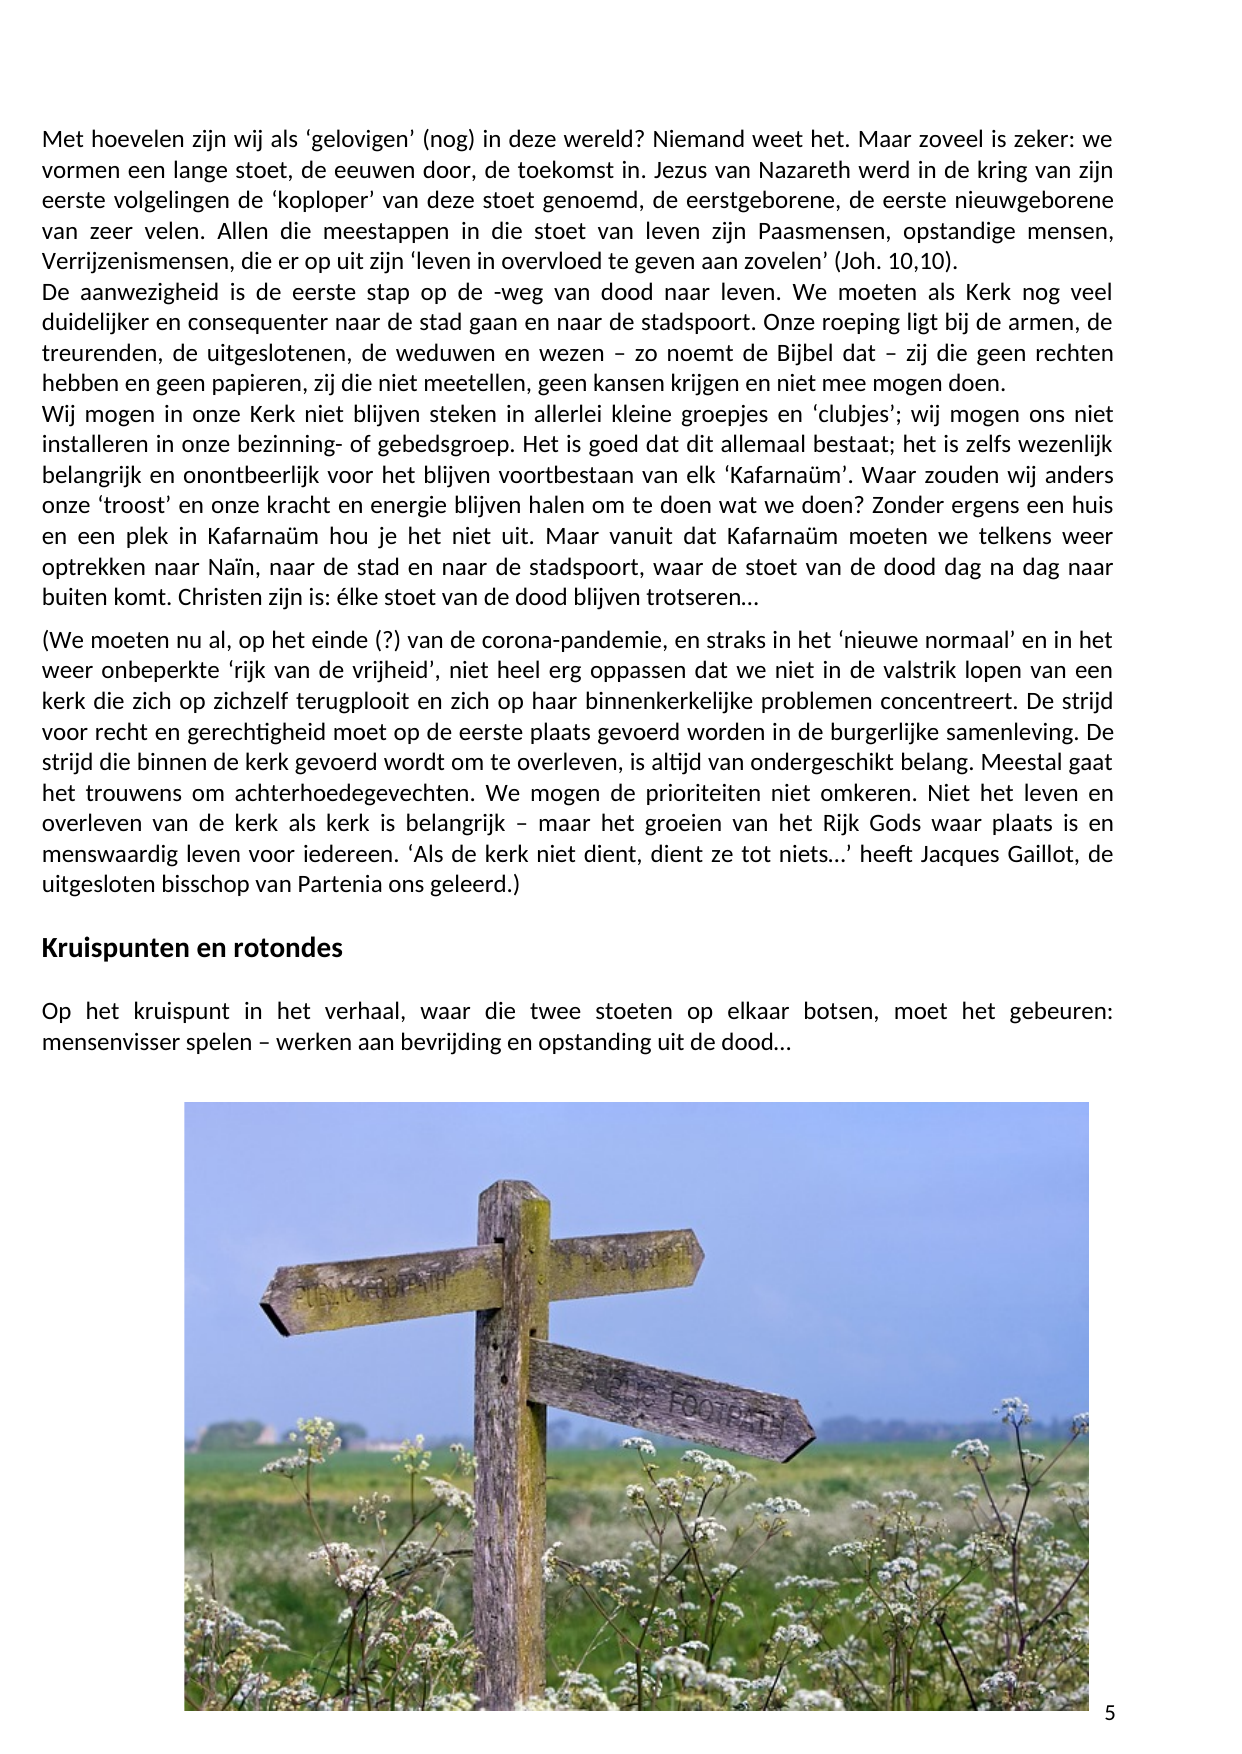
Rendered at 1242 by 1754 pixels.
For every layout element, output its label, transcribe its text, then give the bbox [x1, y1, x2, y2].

text Op het kruispunt in het verhaal, waar die twee stoeten op elkaar botsen, moet het gebeuren: mensenvisser spelen – werken aan bevrijding en opstanding uit de dood… [42, 996, 1116, 1057]
text Met hoevelen zijn wij als ‘gelovigen’ (nog) in deze wereld? Niemand weet het. Maar zoveel is zeker: we vormen een lange stoet, de eeuwen door, de toekomst in. Jezus van Nazareth werd in de kring van zijn eerste volgelingen de ‘koploper’ van deze stoet genoemd, de eerstgeborene, de eerste nieuwgeborene van zeer velen. Allen die meestappen in die stoet van leven zijn Paasmensen, opstandige mensen, Verrijzenismensen, die er op uit zijn ‘leven in overvloed te geven aan zovelen’ (Joh. 10,10). [42, 123, 1116, 276]
text Kruispunten en rotondes [42, 929, 1116, 965]
text De aanwezigheid is de eerste stap op de -weg van dood naar leven. We moeten als Kerk nog veel duidelijker en consequenter naar de stad gaan en naar de stadspoort. Onze roeping ligt bij de armen, de treurenden, de uitgeslotenen, de weduwen en wezen – zo noemt de Bijbel dat – zij die geen rechten hebben en geen papieren, zij die niet meetellen, geen kansen krijgen en niet mee mogen doen. [42, 276, 1116, 398]
picture [184, 1102, 1089, 1711]
text Wij mogen in onze Kerk niet blijven steken in allerlei kleine groepjes en ‘clubjes’; wij mogen ons niet installeren in onze bezinning- of gebedsgroep. Het is goed dat dit allemaal bestaat; het is zelfs wezenlijk belangrijk en onontbeerlijk voor het blijven voortbestaan van elk ‘Kafarnaüm’. Waar zouden wij anders onze ‘troost’ en onze kracht en energie blijven halen om te doen wat we doen? Zonder ergens een huis en een plek in Kafarnaüm hou je het niet uit. Maar vanuit dat Kafarnaüm moeten we telkens weer optrekken naar Naïn, naar de stad en naar de stadspoort, waar de stoet van de dood dag na dag naar buiten komt. Christen zijn is: élke stoet van de dood blijven trotseren… [42, 398, 1116, 612]
text (We moeten nu al, op het einde (?) van de corona-pandemie, en straks in het ‘nieuwe normaal’ en in het weer onbeperkte ‘rijk van de vrijheid’, niet heel erg oppassen dat we niet in de valstrik lopen van een kerk die zich op zichzelf terugplooit en zich op haar binnenkerkelijke problemen concentreert. De strijd voor recht en gerechtigheid moet op de eerste plaats gevoerd worden in de burgerlijke samenleving. De strijd die binnen de kerk gevoerd wordt om te overleven, is altijd van ondergeschikt belang. Meestal gaat het trouwens om achterhoedegevechten. We mogen de prioriteiten niet omkeren. Niet het leven en overleven van de kerk als kerk is belangrijk – maar het groeien van het Rijk Gods waar plaats is en menswaardig leven voor iedereen. ‘Als de kerk niet dient, dient ze tot niets…’ heeft Jacques Gaillot, de uitgesloten bisschop van Partenia ons geleerd.) [42, 624, 1116, 899]
